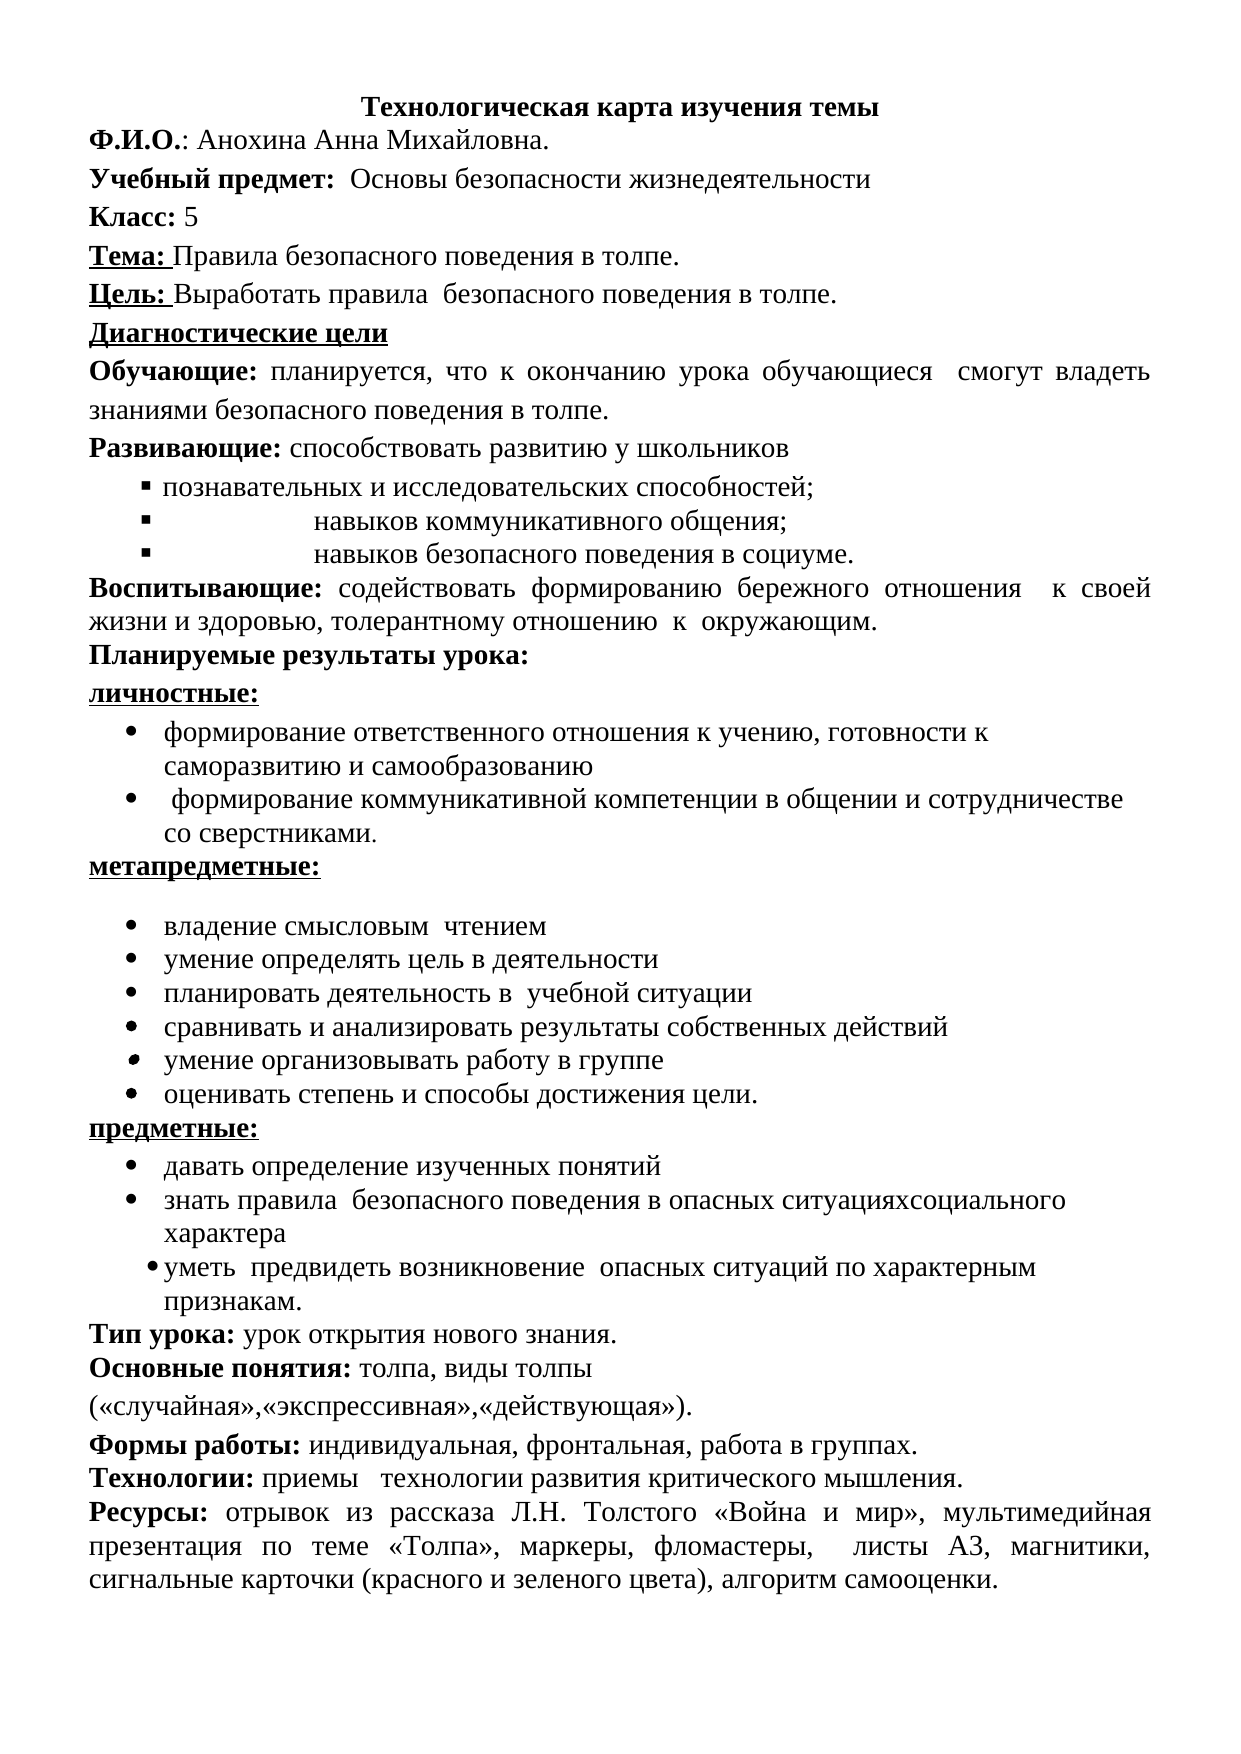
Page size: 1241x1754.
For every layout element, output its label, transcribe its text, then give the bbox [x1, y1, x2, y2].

text Планируемые результаты урока: [89, 637, 1152, 671]
text метапредметные: [89, 848, 1152, 882]
list планировать деятельность в учебной ситуации [126, 975, 1152, 1009]
text Обучающие: планируется, что к окончанию урока обучающиеся смогут владеть знаниями безопасного поведения в толпе. [89, 353, 1152, 426]
text личностные: [89, 676, 1152, 709]
text Цель: Выработать правила безопасного поведения в толпе. [89, 276, 1152, 310]
list навыков безопасного поведения в социуме. [139, 536, 1152, 570]
list навыков коммуникативного общения; [139, 503, 1152, 536]
text Класс: 5 [89, 199, 1152, 233]
list оценивать степень и способы достижения цели. [126, 1076, 1152, 1110]
list сравнивать и анализировать результаты собственных действий [126, 1009, 1152, 1042]
list уметь предвидеть возникновение опасных ситуаций по характерным признакам. [148, 1249, 1152, 1316]
list умение определять цель в деятельности [126, 942, 1152, 975]
text Тема: Правила безопасного поведения в толпе. [89, 238, 1152, 271]
text Воспитывающие: содействовать формированию бережного отношения к своей жизни и здоровью, толерантному отношению к окружающим. [89, 570, 1152, 637]
text Основные понятия: толпа, виды толпы («случайная»,«экспрессивная»,«действующая»). [89, 1350, 1152, 1422]
text Ф.И.О.: Анохина Анна Михайловна. [89, 122, 1152, 156]
list давать определение изученных понятий [126, 1148, 1152, 1182]
list познавательных и исследовательских способностей; [139, 469, 1152, 503]
text Учебный предмет: Основы безопасности жизнедеятельности [89, 161, 1152, 194]
list формирование коммуникативной компетенции в общении и сотрудничестве со сверстниками. [126, 781, 1152, 848]
text Развивающие: способствовать развитию у школьников [89, 431, 1152, 464]
text Ресурсы: отрывок из рассказа Л.Н. Толстого «Война и мир», мультимедийная презентация по теме «Толпа», маркеры, фломастеры, листы А3, магнитики, сигнальные карточки (красного и зеленого цвета), алгоритм самооценки. [89, 1494, 1152, 1595]
text предметные: [89, 1110, 1152, 1143]
text Технологическая карта изучения темы [89, 89, 1152, 122]
list знать правила безопасного поведения в опасных ситуацияхсоциального характера [126, 1182, 1152, 1249]
text Диагностические цели [89, 315, 1152, 348]
text Формы работы: индивидуальная, фронтальная, работа в группах. [89, 1427, 1152, 1461]
list владение смысловым чтением [126, 908, 1152, 942]
text Технологии: приемы технологии развития критического мышления. [89, 1461, 1152, 1494]
text Тип урока: урок открытия нового знания. [89, 1316, 1152, 1350]
list формирование ответственного отношения к учению, готовности к саморазвитию и самообразованию [126, 714, 1152, 781]
list умение организовывать работу в группе [126, 1042, 1152, 1076]
